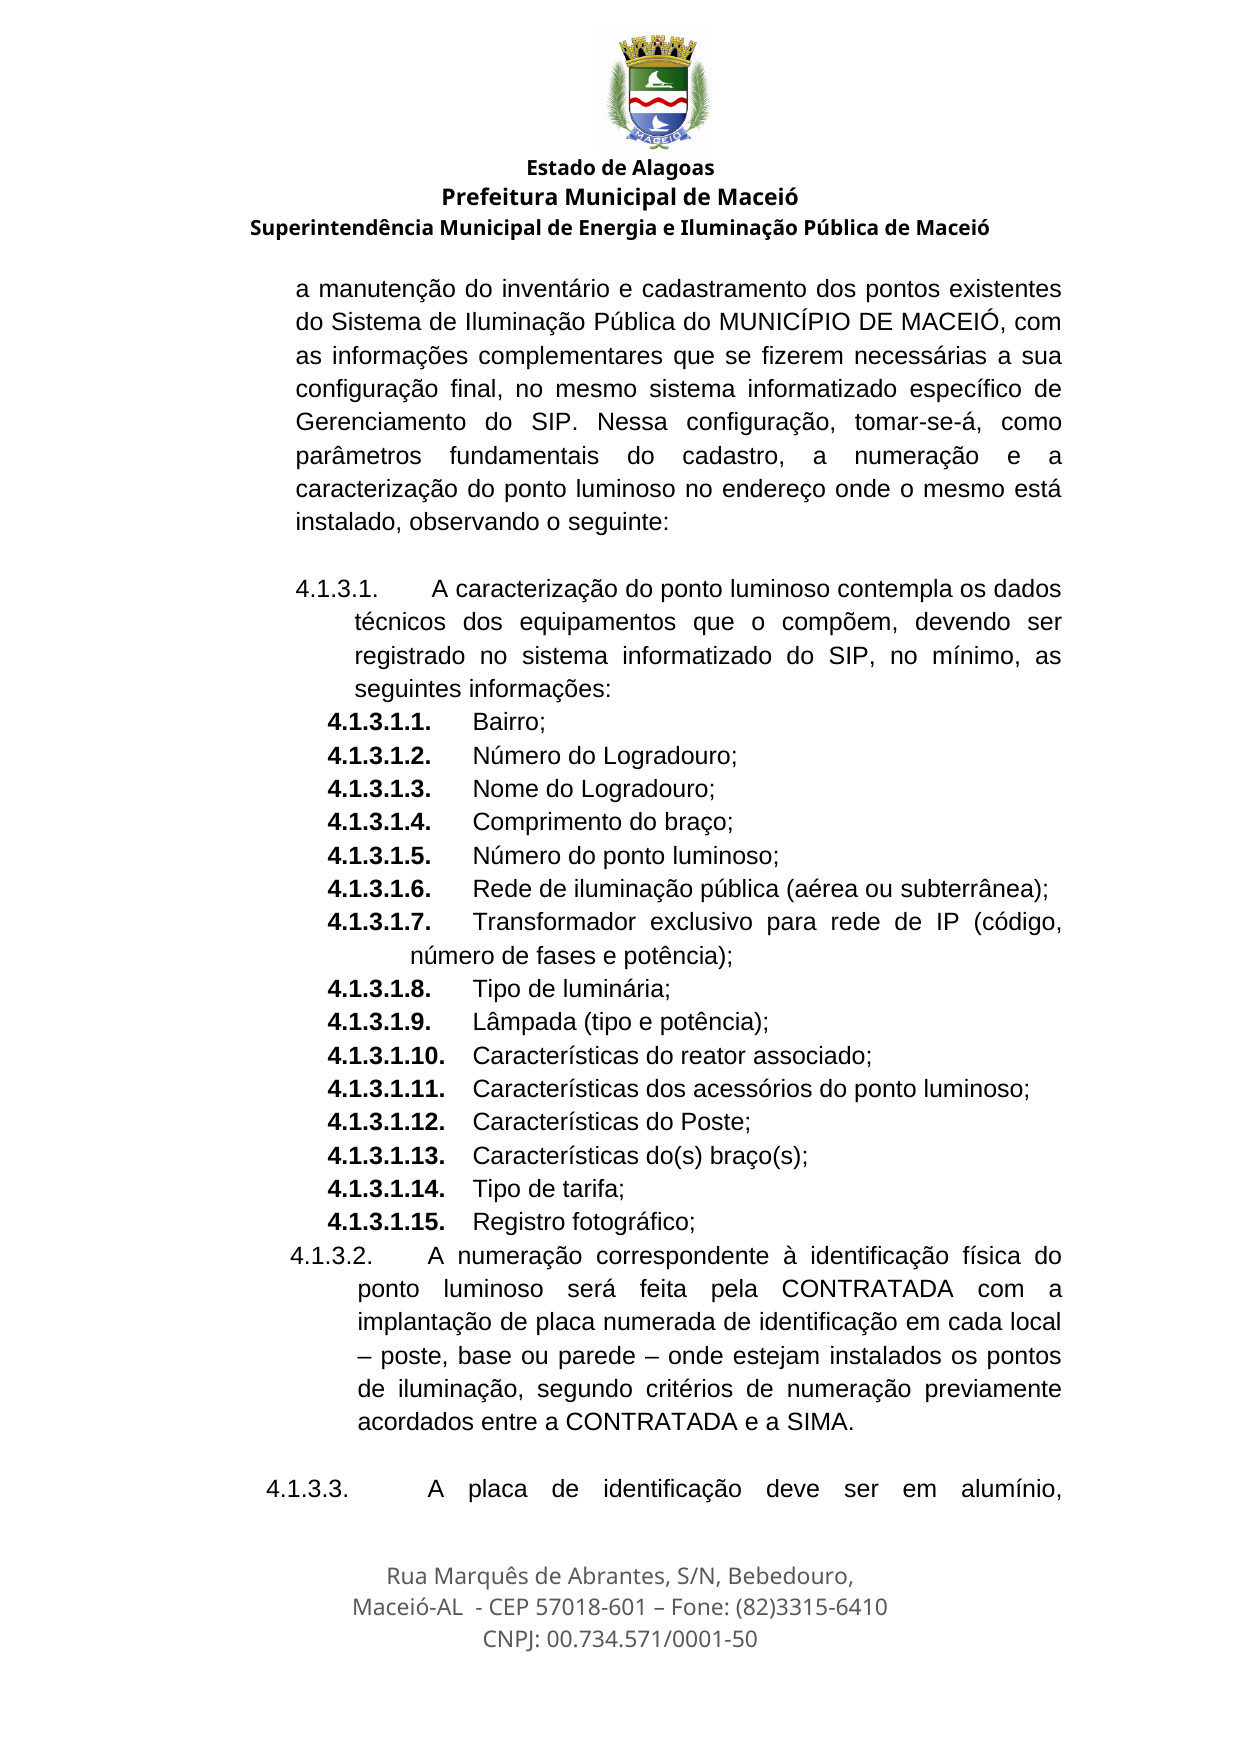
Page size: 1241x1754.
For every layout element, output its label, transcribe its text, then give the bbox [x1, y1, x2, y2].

list Características do Poste; [327, 1103, 1063, 1136]
list A caracterização do ponto luminoso contempla os dados técnicos dos equipamentos que o compõem, devendo ser registrado no sistema informatizado do SIP, no mínimo, as seguintes informações: [295, 569, 1063, 703]
list A numeração correspondente à identificação física do ponto luminoso será feita pela CONTRATADA com a implantação de placa numerada de identificação em cada local – poste, base ou parede – onde estejam instalados os pontos de iluminação, segundo critérios de numeração previamente acordados entre a CONTRATADA e a SIMA. [290, 1236, 1063, 1436]
list Rede de iluminação pública (aérea ou subterrânea); [327, 869, 1063, 903]
list Características do reator associado; [327, 1036, 1063, 1069]
list Lâmpada (tipo e potência); [327, 1003, 1063, 1036]
list Número do ponto luminoso; [327, 836, 1063, 869]
list Número do Logradouro; [327, 736, 1063, 769]
list Características do(s) braço(s); [327, 1136, 1063, 1169]
list Transformador exclusivo para rede de IP (código, número de fases e potência); [327, 903, 1063, 969]
list Registro fotográfico; [327, 1203, 1063, 1236]
picture [597, 28, 713, 153]
list Tipo de luminária; [327, 969, 1063, 1003]
list Comprimento do braço; [327, 803, 1063, 836]
list Tipo de tarifa; [327, 1169, 1063, 1203]
list Características dos acessórios do ponto luminoso; [327, 1069, 1063, 1103]
list Bairro; [327, 703, 1063, 736]
list Nome do Logradouro; [327, 769, 1063, 803]
